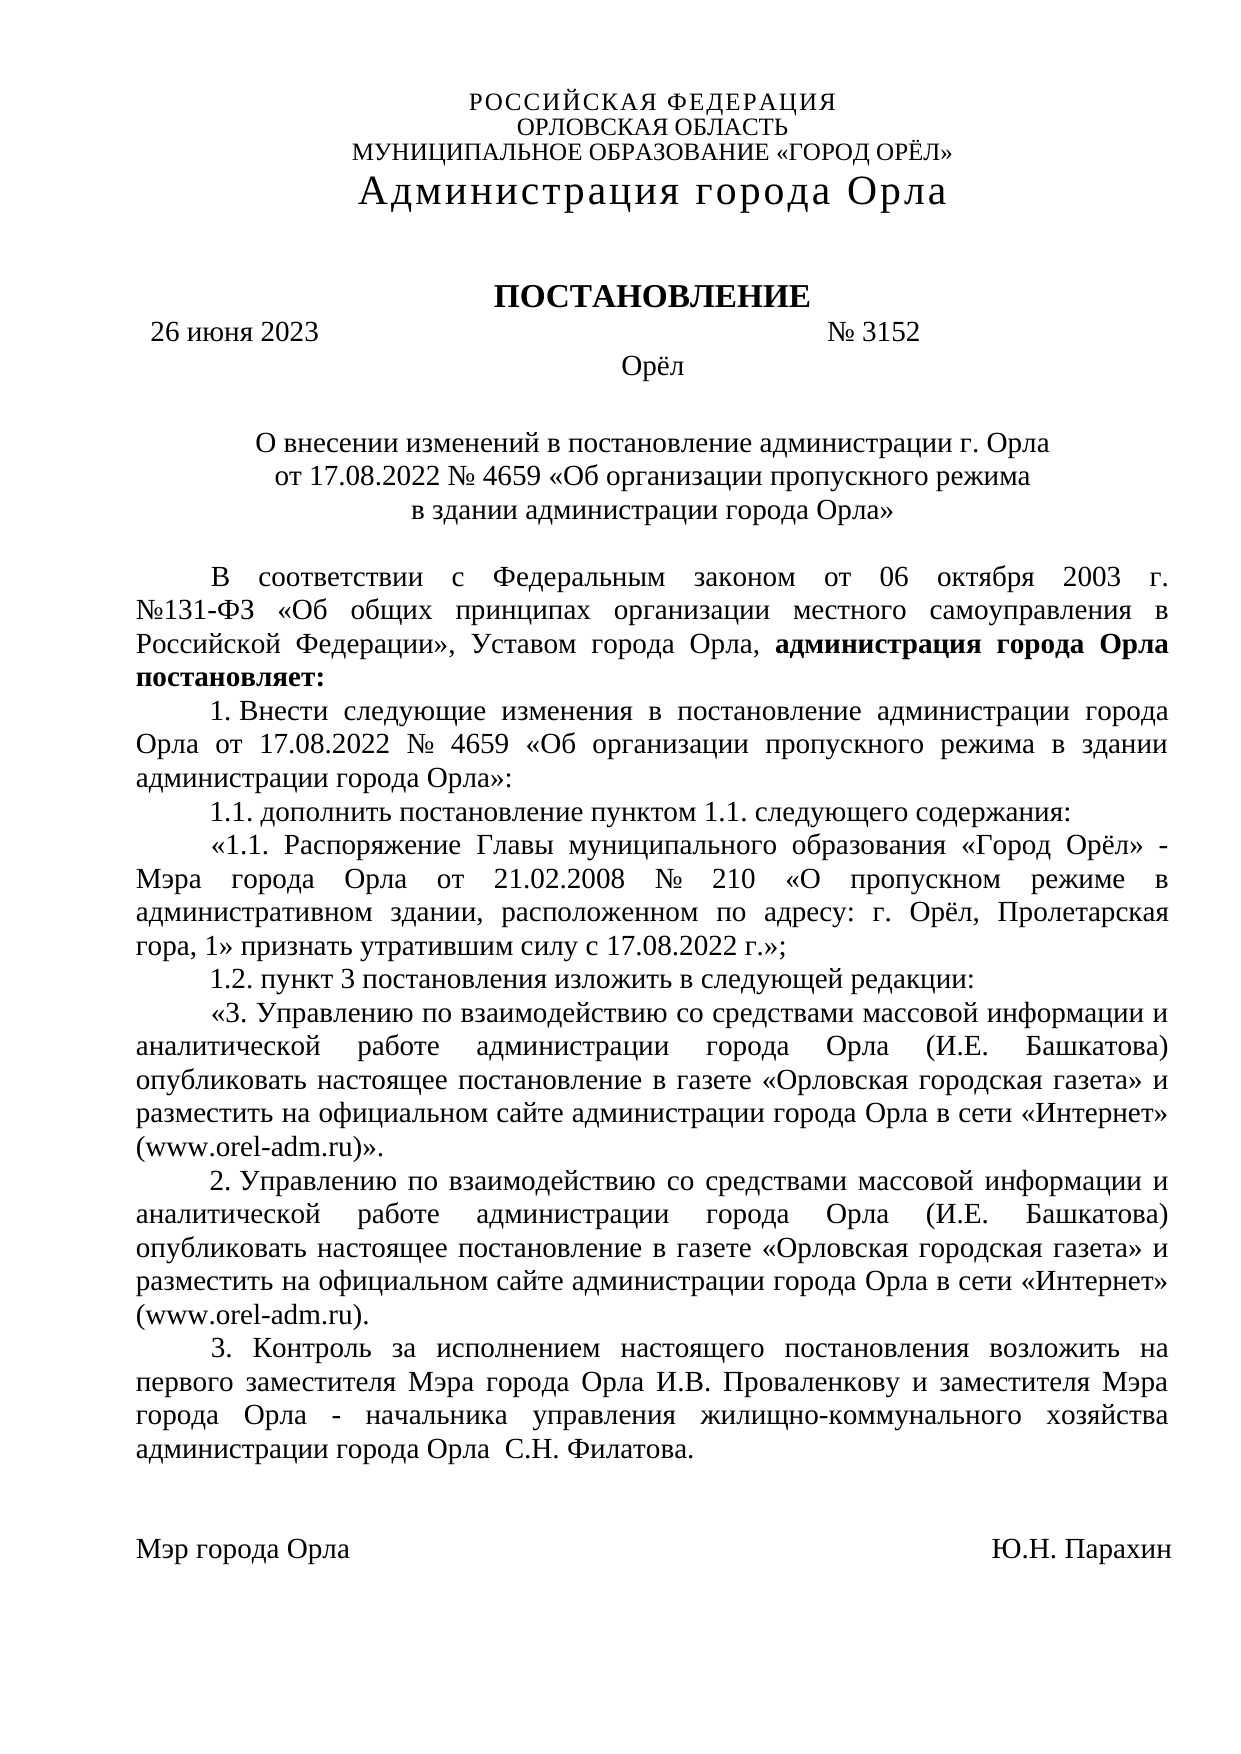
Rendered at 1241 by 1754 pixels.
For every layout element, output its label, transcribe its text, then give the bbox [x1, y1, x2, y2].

subtitle Администрация города Орла [136, 166, 1169, 214]
list пункт 3 постановления изложить в следующей редакции: [209, 961, 1169, 995]
list Управлению по взаимодействию со средствами массовой информации и аналитической работе администрации города Орла (И.Е. Башкатова) опубликовать настоящее постановление в газете «Орловская городская газета» и разместить на официальном сайте администрации города Орла в сети «Интернет» (www.orel-adm.ru). [136, 1163, 1169, 1330]
text 26 июня 2023 № 3152 [136, 314, 1169, 348]
text Орёл [136, 348, 1169, 382]
text в здании администрации города Орла» [136, 492, 1169, 525]
text муниципальное образование «Город орЁл» [136, 141, 1169, 166]
list Внести следующие изменения в постановление администрации города Орла от 17.08.2022 № 4659 «Об организации пропускного режима в здании администрации города Орла»: [136, 693, 1169, 794]
text Мэр города Орла Ю.Н. Парахин [136, 1532, 1177, 1597]
text орловская область [136, 116, 1169, 141]
subtitle РОССИЙСКАЯ ФЕДЕРАЦИЯ [136, 91, 1169, 116]
text «1.1. Распоряжение Главы муниципального образования «Город Орёл» - Мэра города Орла от 21.02.2008 № 210 «О пропускном режиме в административном здании, расположенном по адресу: г. Орёл, Пролетарская гора, 1» признать утратившим силу с 17.08.2022 г.»; [136, 827, 1169, 961]
text «3. Управлению по взаимодействию со средствами массовой информации и аналитической работе администрации города Орла (И.Е. Башкатова) опубликовать настоящее постановление в газете «Орловская городская газета» и разместить на официальном сайте администрации города Орла в сети «Интернет» (www.orel-adm.ru)». [136, 995, 1169, 1163]
text 3. Контроль за исполнением настоящего постановления возложить на первого заместителя Мэра города Орла И.В. Проваленкову и заместителя Мэра города Орла - начальника управления жилищно-коммунального хозяйства администрации города Орла С.Н. Филатова. [136, 1330, 1169, 1464]
text В соответствии с Федеральным законом от 06 октября 2003 г. №131-ФЗ «Об общих принципах организации местного самоуправления в Российской Федерации», Уставом города Орла, администрация города Орла постановляет: [136, 559, 1169, 693]
text О внесении изменений в постановление администрации г. Орла [136, 425, 1169, 458]
subtitle постановление [136, 276, 1169, 314]
list дополнить постановление пунктом 1.1. следующего содержания: [209, 794, 1169, 827]
text от 17.08.2022 № 4659 «Об организации пропускного режима [136, 458, 1169, 492]
